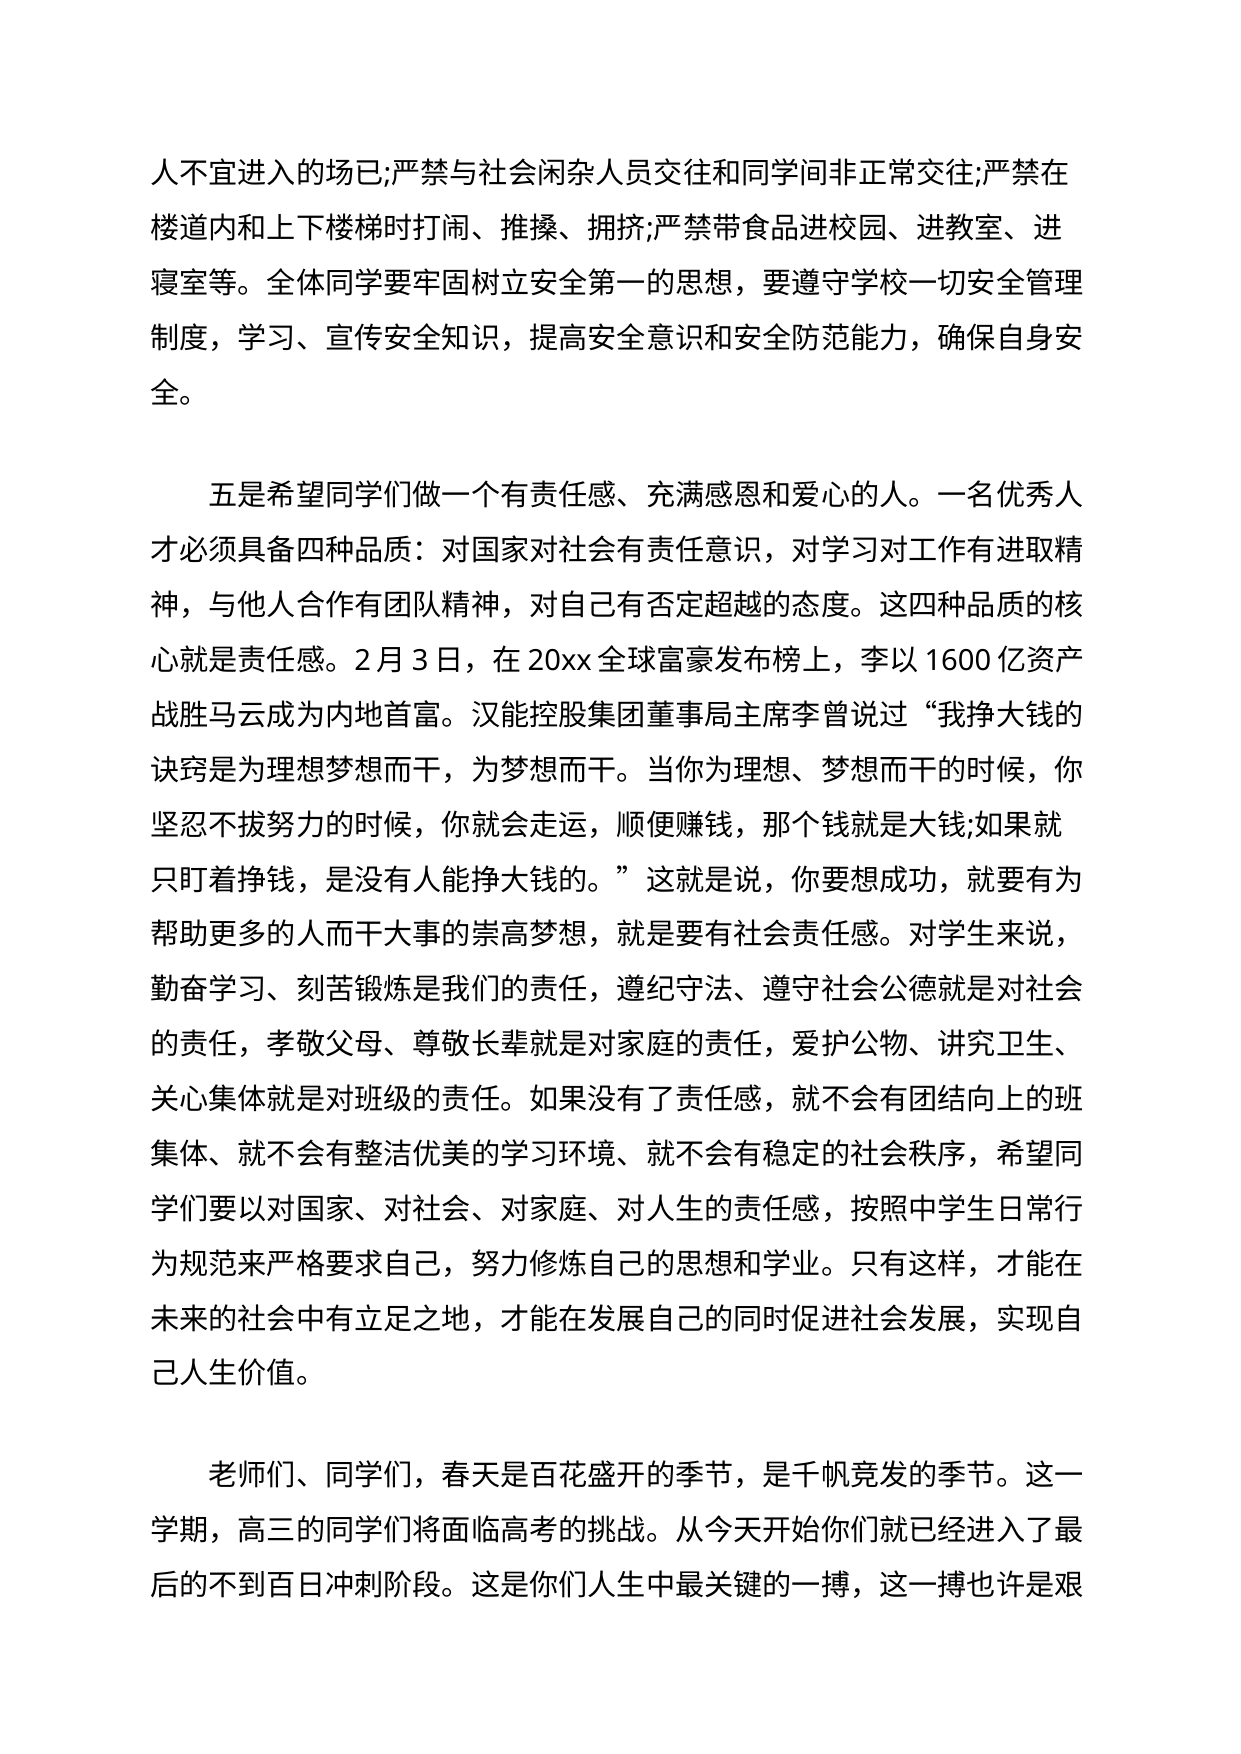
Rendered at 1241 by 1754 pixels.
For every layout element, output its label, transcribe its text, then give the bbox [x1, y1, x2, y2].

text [150, 1452, 1090, 1604]
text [150, 150, 1090, 412]
text 五是希望同学们做一个有责任感、充满感恩和爱心的人。一名优秀人才必须具备四种品质：对国家对社会有责任意识，对学习对工作有进取精神，与他人合作有团队精神，对自己有否定超越的态度。这四种品质的核心就是责任感。2月3日，在20xx全球富豪发布榜上，李以1600亿资产战胜马云成为内地首富。汉能控股集团董事局主席李曾说过“我挣大钱的诀窍是为理想梦想而干，为梦想而干。当你为理想、梦想而干的时候，你坚忍不拔努力的时候，你就会走运，顺便赚钱，那个钱就是大钱;如果就只盯着挣钱，是没有人能挣大钱的。”这就是说，你要想成功，就要有为帮助更多的人而干大事的崇高梦想，就是要有社会责任感。对学生来说，勤奋学习、刻苦锻炼是我们的责任，遵纪守法、遵守社会公德就是对社会的责任，孝敬父母、尊敬长辈就是对家庭的责任，爱护公物、讲究卫生、关心集体就是对班级的责任。如果没有了责任感，就不会有团结向上的班集体、就不会有整洁优美的学习环境、就不会有稳定的社会秩序，希望同学们要以对国家、对社会、对家庭、对人生的责任感，按照中学生日常行为规范来严格要求自己，努力修炼自己的思想和学业。只有这样，才能在未来的社会中有立足之地，才能在发展自己的同时促进社会发展，实现自己人生价值。 [150, 472, 1090, 1392]
